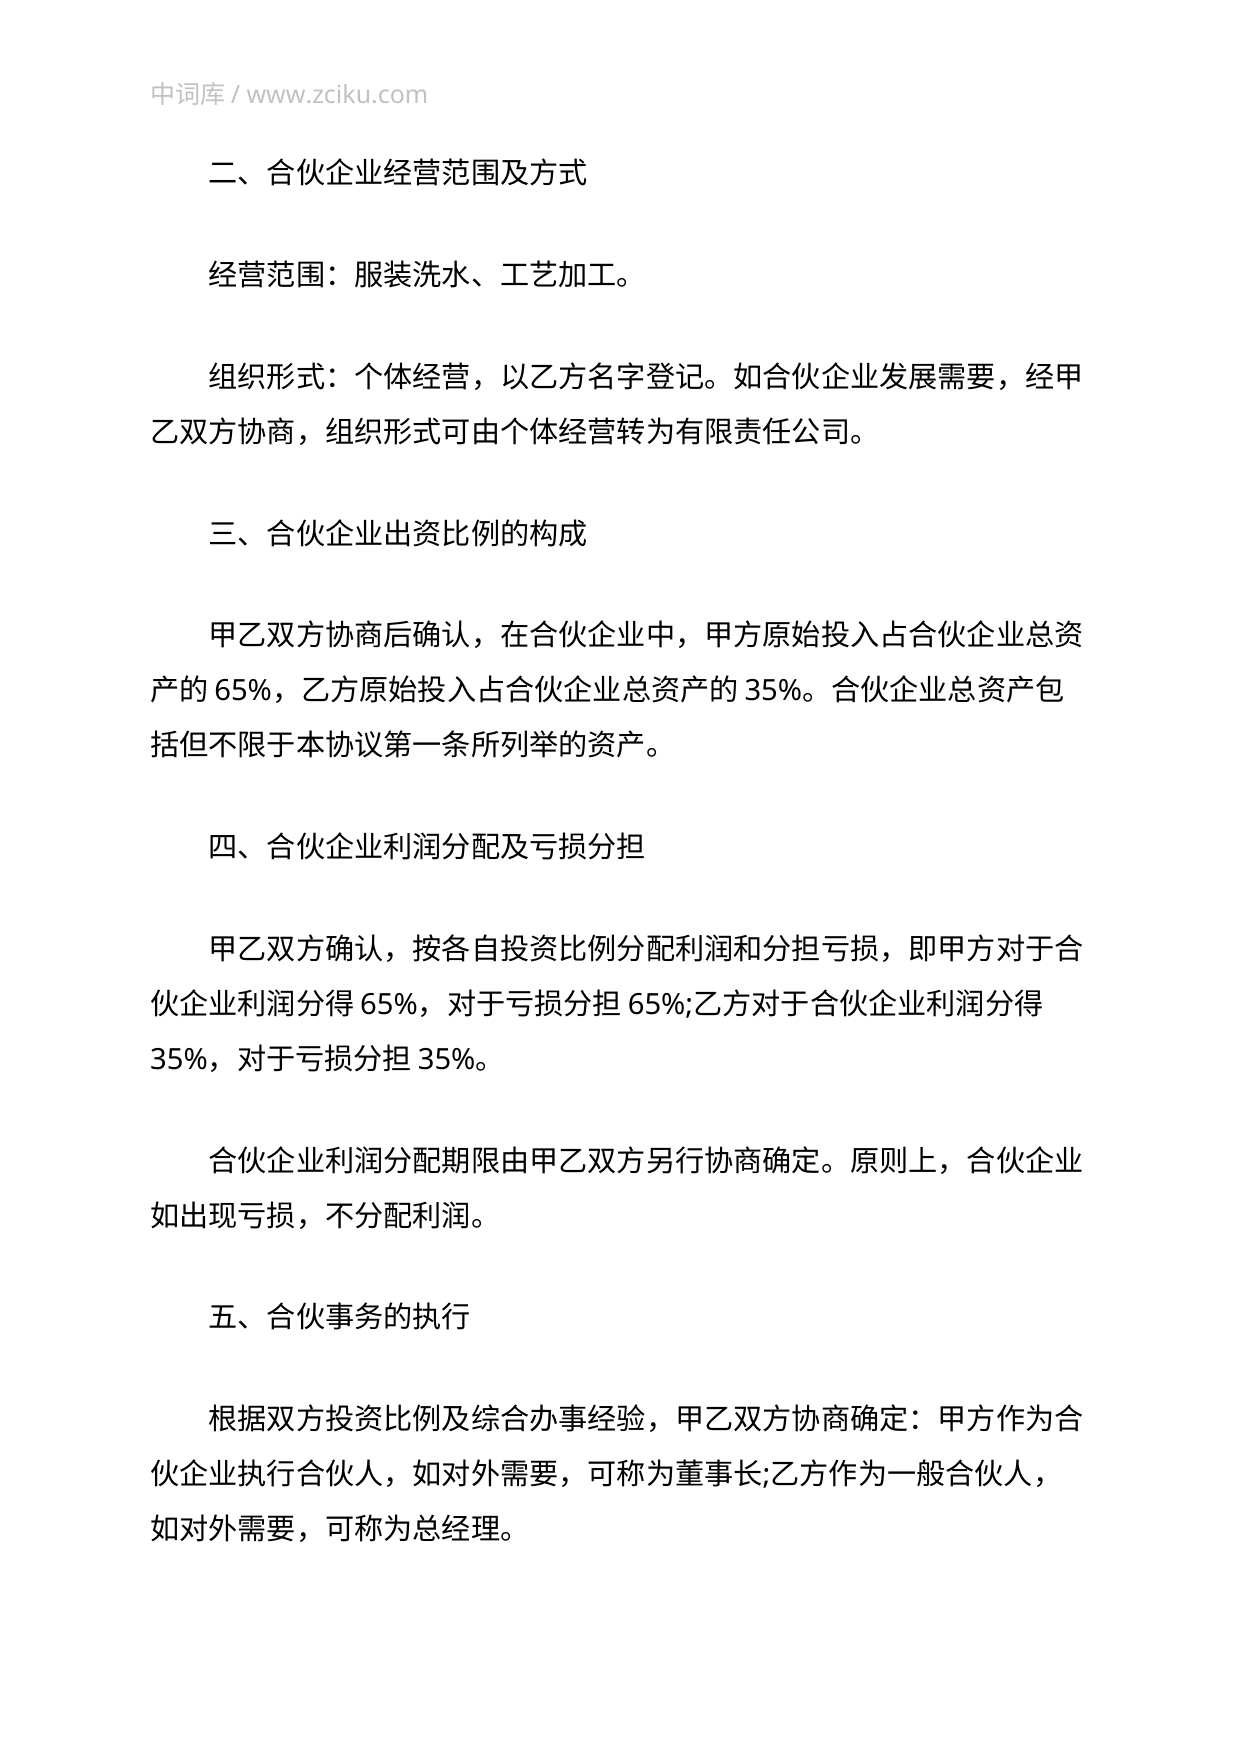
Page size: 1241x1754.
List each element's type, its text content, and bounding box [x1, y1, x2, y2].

text 二、合伙企业经营范围及方式 [150, 150, 1090, 192]
text 甲乙双方协商后确认，在合伙企业中，甲方原始投入占合伙企业总资产的65%，乙方原始投入占合伙企业总资产的35%。合伙企业总资产包括但不限于本协议第一条所列举的资产。 [150, 612, 1090, 764]
text 五、合伙事务的执行 [150, 1294, 1090, 1336]
text 经营范围：服装洗水、工艺加工。 [150, 252, 1090, 294]
text 根据双方投资比例及综合办事经验，甲乙双方协商确定：甲方作为合伙企业执行合伙人，如对外需要，可称为董事长;乙方作为一般合伙人，如对外需要，可称为总经理。 [150, 1396, 1090, 1548]
text 甲乙双方确认，按各自投资比例分配利润和分担亏损，即甲方对于合伙企业利润分得65%，对于亏损分担65%;乙方对于合伙企业利润分得35%，对于亏损分担35%。 [150, 925, 1090, 1078]
text 四、合伙企业利润分配及亏损分担 [150, 824, 1090, 866]
text 组织形式：个体经营，以乙方名字登记。如合伙企业发展需要，经甲乙双方协商，组织形式可由个体经营转为有限责任公司。 [150, 353, 1090, 451]
text 合伙企业利润分配期限由甲乙双方另行协商确定。原则上，合伙企业如出现亏损，不分配利润。 [150, 1137, 1090, 1234]
text 三、合伙企业出资比例的构成 [150, 510, 1090, 552]
